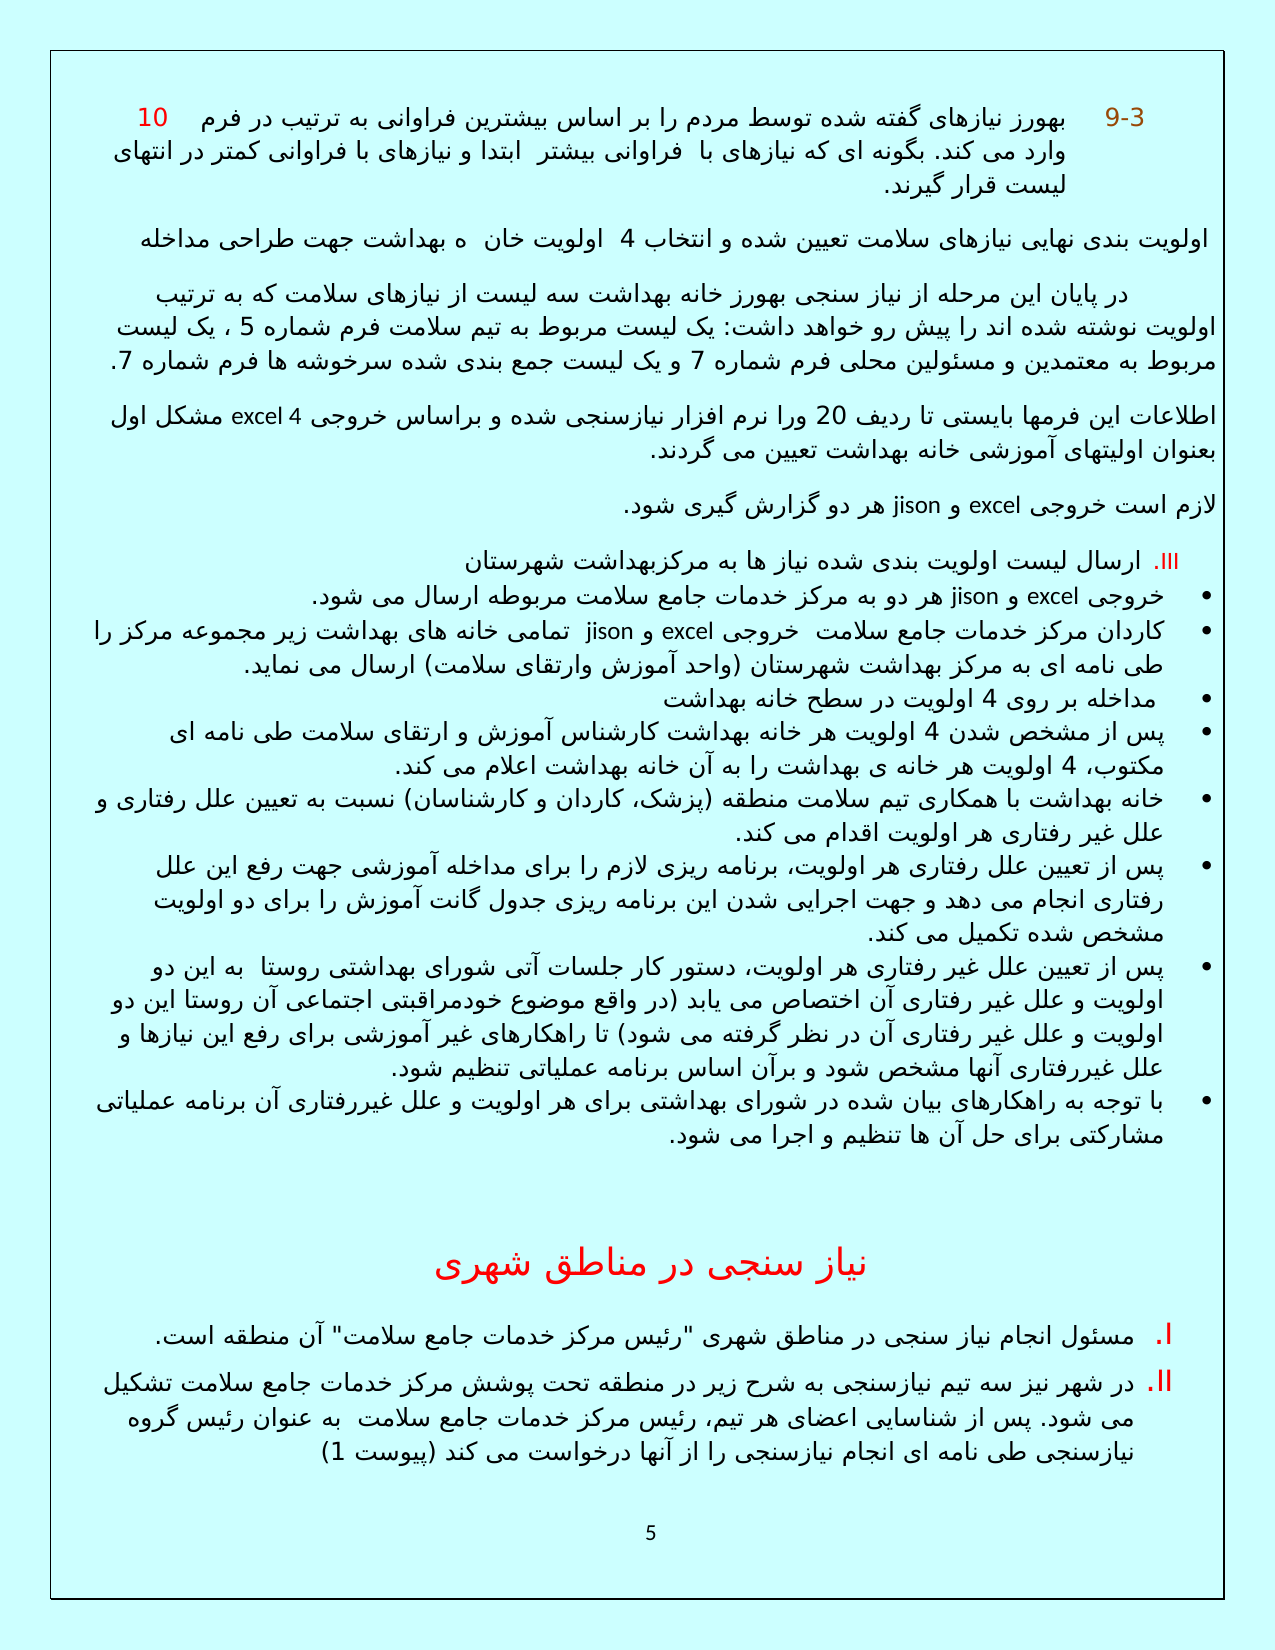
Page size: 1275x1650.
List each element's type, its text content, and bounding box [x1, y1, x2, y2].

list با توجه به راهکارهای بیان شده در شورای بهداشتی برای هر اولویت و علل غیررفتاری آن برنامه عملیاتی مشارکتی برای حل آن ها تنظیم و اجرا می شود. [84, 1086, 1202, 1149]
list در شهر نیز سه تیم نیازسنجی به شرح زیر در منطقه تحت پوشش مرکز خدمات جامع سلامت تشکیل می شود. پس از شناسایی اعضای هر تیم، رئیس مرکز خدمات جامع سلامت به عنوان رئیس گروه نیازسنجی طی نامه ای انجام نیازسنجی را از آنها درخواست می کند (پیوست 1) [84, 1358, 1173, 1466]
text لازم است خروجی excel و jison هر دو گزارش گیری شود. [84, 489, 1217, 520]
list خانه بهداشت با همکاری تیم سلامت منطقه (پزشک، کاردان و کارشناسان) نسبت به تعیین علل رفتاری و علل غیر رفتاری هر اولویت اقدام می کند. [84, 784, 1202, 847]
list پس از تعیین علل رفتاری هر اولویت، برنامه ریزی لازم را برای مداخله آموزشی جهت رفع این علل رفتاری انجام می دهد و جهت اجرایی شدن این برنامه ریزی جدول گانت آموزش را برای دو اولویت مشخص شده تکمیل می کند. [84, 852, 1202, 948]
list پس از مشخص شدن 4 اولویت هر خانه بهداشت کارشناس آموزش و ارتقای سلامت طی نامه ای مکتوب، 4 اولویت هر خانه ی بهداشت را به آن خانه بهداشت اعلام می کند. [84, 717, 1202, 780]
text در پایان این مرحله از نیاز سنجی بهورز خانه بهداشت سه لیست از نیازهای سلامت که به ترتیب اولویت نوشته شده اند را پیش رو خواهد داشت: یک لیست مربوط به تیم سلامت فرم شماره 5 ، یک لیست مربوط به معتمدین و مسئولین محلی فرم شماره 7 و یک لیست جمع بندی شده سرخوشه ها فرم شماره 7. [84, 279, 1217, 375]
list کاردان مرکز خدمات جامع سلامت خروجی excel و jison تمامی خانه های بهداشت زیر مجموعه مرکز را طی نامه ای به مرکز بهداشت شهرستان (واحد آموزش وارتقای سلامت) ارسال می نماید. [84, 615, 1202, 679]
text نیاز سنجی در مناطق شهری [84, 1241, 1217, 1284]
list بهورز نیازهای گفته شده توسط مردم را بر اساس بیشترین فراوانی به ترتیب در فرم 10 وارد می کند. بگونه ای که نیازهای با فراوانی بیشتر ابتدا و نیازهای با فراوانی کمتر در انتهای لیست قرار گیرند. [84, 103, 1104, 199]
list مسئول انجام نیاز سنجی در مناطق شهری "رئیس مرکز خدمات جامع سلامت" آن منطقه است. [84, 1312, 1173, 1352]
list پس از تعیین علل غیر رفتاری هر اولویت، دستور کار جلسات آتی شورای بهداشتی روستا به این دو اولویت و علل غیر رفتاری آن اختصاص می یابد (در واقع موضوع خودمراقبتی اجتماعی آن روستا این دو اولویت و علل غیر رفتاری آن در نظر گرفته می شود) تا راهکارهای غیر آموزشی برای رفع این نیازها و علل غیررفتاری آنها مشخص شود و برآن اساس برنامه عملیاتی تنظیم شود. [84, 952, 1202, 1082]
text اطلاعات این فرمها بایستی تا ردیف 20 ورا نرم افزار نیازسنجی شده و براساس خروجی excel 4 مشکل اول بعنوان اولیتهای آموزشی خانه بهداشت تعیین می گردند. [84, 400, 1217, 464]
list مداخله بر روی 4 اولویت در سطح خانه بهداشت [84, 684, 1202, 713]
text اولویت بندی نهایی نیازهای سلامت تعیین شده و انتخاب 4 اولویت خان ه بهداشت جهت طراحی مداخله [84, 224, 1217, 254]
list ارسال لیست اولویت بندی شده نیاز ها به مرکزبهداشت شهرستان [84, 545, 1179, 576]
list خروجی excel و jison هر دو به مرکز خدمات جامع سلامت مربوطه ارسال می شود. [84, 580, 1202, 611]
